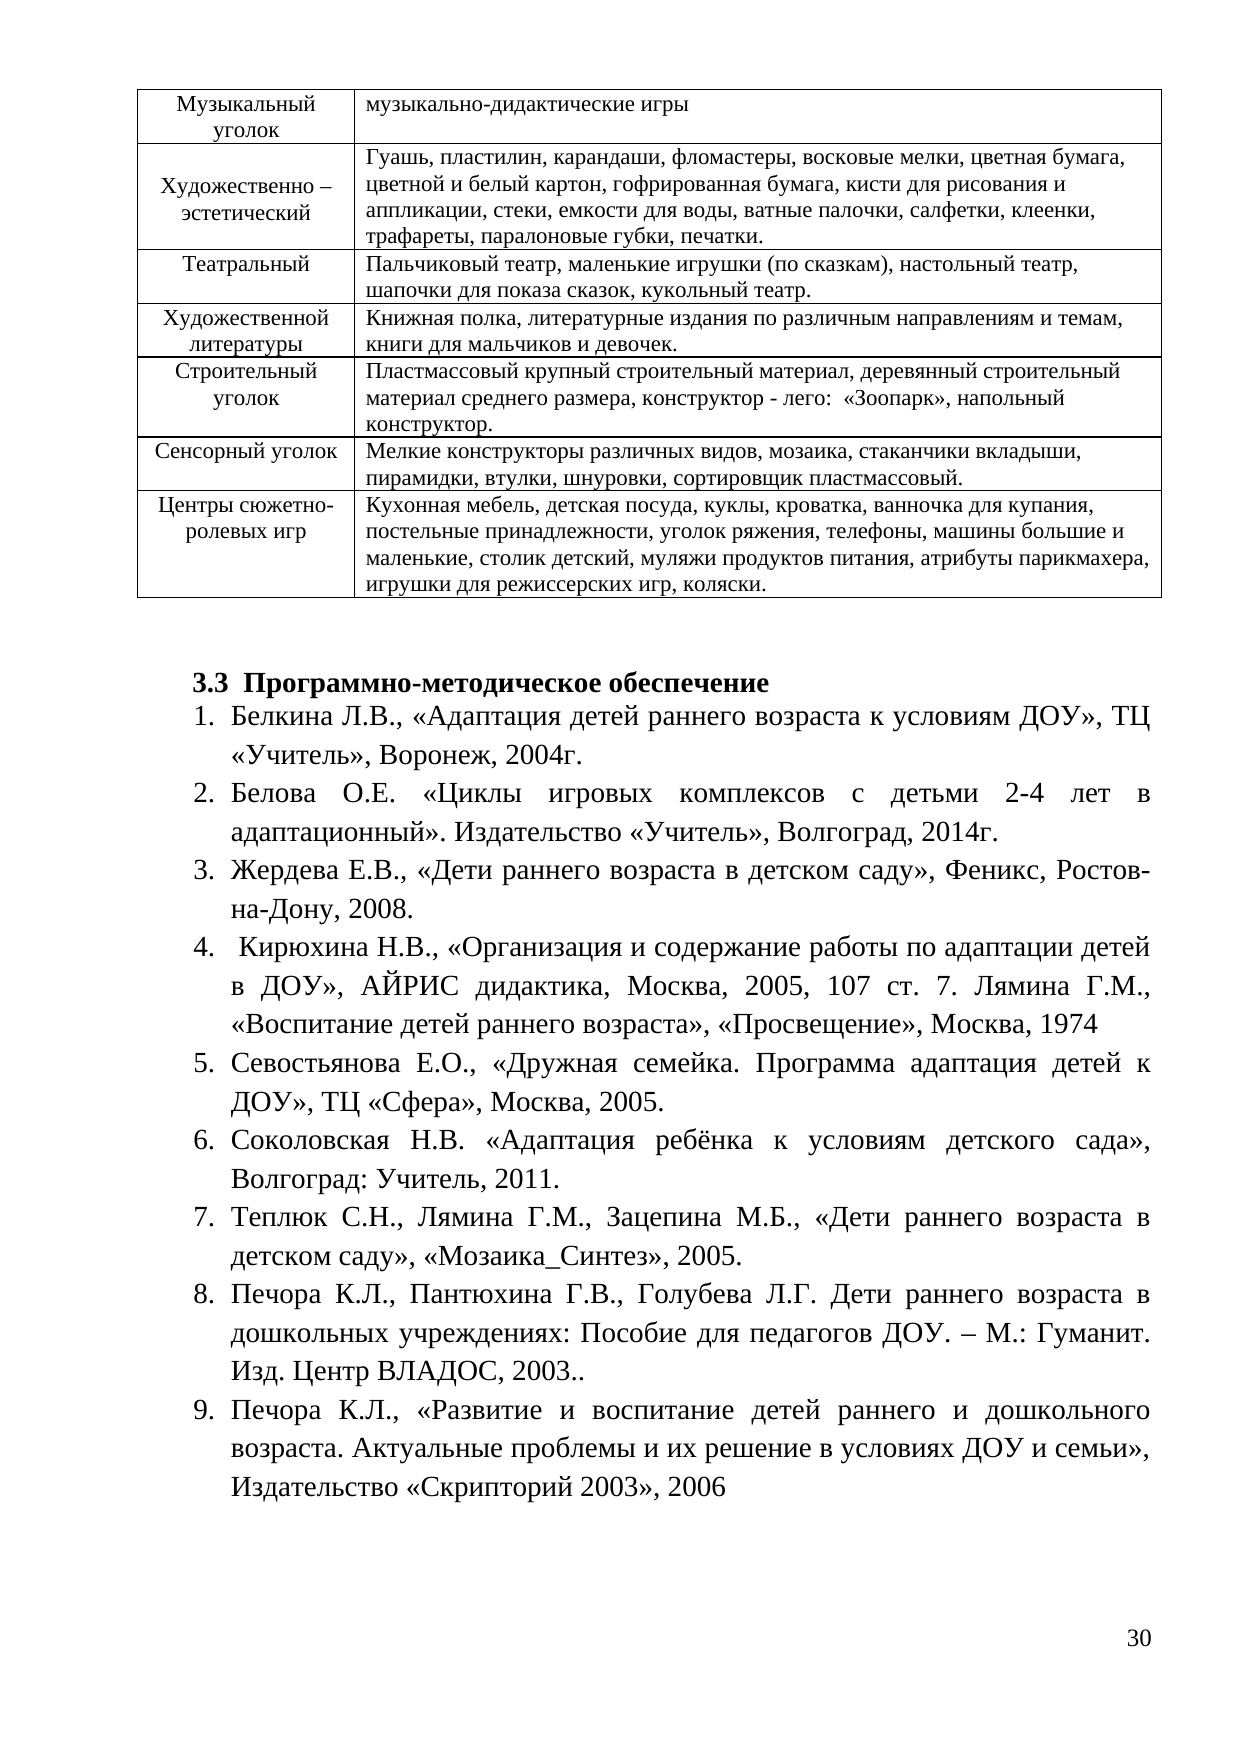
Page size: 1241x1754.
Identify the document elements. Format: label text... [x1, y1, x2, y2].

list Печора К.Л., «Развитие и воспитание детей раннего и дошкольного возраста. Актуальные проблемы и их решение в условиях ДОУ и семьи», Издательство «Скрипторий 2003», 2006 [193, 1392, 1152, 1503]
list Севостьянова Е.О., «Дружная семейка. Программа адаптация детей к ДОУ», ТЦ «Сфера», Москва, 2005. [193, 1045, 1152, 1117]
text 3.3 Программно-методическое обеспечение [148, 665, 1152, 698]
list Теплюк С.Н., Лямина Г.М., Зацепина М.Б., «Дети раннего возраста в детском саду», «Мозаика_Синтез», 2005. [193, 1199, 1152, 1271]
table_cell Центры сюжетно-ролевых игр [138, 491, 354, 597]
list Кирюхина Н.В., «Организация и содержание работы по адаптации детей в ДОУ», АЙРИС дидактика, Москва, 2005, 107 ст. 7. Лямина Г.М., «Воспитание детей раннего возраста», «Просвещение», Москва, 1974 [193, 929, 1152, 1040]
table_cell Художественной литературы [138, 304, 354, 356]
table_cell Гуашь, пластилин, карандаши, фломастеры, восковые мелки, цветная бумага, цветной и белый картон, гофрированная бумага, кисти для рисования и аппликации, стеки, емкости для воды, ватные палочки, салфетки, клеенки, трафареты, паралоновые губки, печатки. [355, 144, 1161, 249]
table_cell Сенсорный уголок [138, 438, 354, 490]
table_cell Пальчиковый театр, маленькие игрушки (по сказкам), настольный театр, шапочки для показа сказок, кукольный театр. [355, 250, 1161, 303]
table_cell Строительный уголок [138, 358, 354, 436]
table_cell Книжная полка, литературные издания по различным направлениям и темам, книги для мальчиков и девочек. [355, 304, 1161, 356]
list Белкина Л.В., «Адаптация детей раннего возраста к условиям ДОУ», ТЦ «Учитель», Воронеж, 2004г. [193, 698, 1152, 770]
list Жердева Е.В., «Дети раннего возраста в детском саду», Феникс, Ростов-на-Дону, 2008. [193, 852, 1152, 924]
table_cell Пластмассовый крупный строительный материал, деревянный строительный материал среднего размера, конструктор - лего: «Зоопарк», напольный конструктор. [355, 358, 1161, 436]
list Белова О.Е. «Циклы игровых комплексов с детьми 2-4 лет в адаптационный». Издательство «Учитель», Волгоград, 2014г. [193, 775, 1152, 847]
list Соколовская Н.В. «Адаптация ребёнка к условиям детского сада», Волгоград: Учитель, 2011. [193, 1122, 1152, 1194]
table_cell Художественно – эстетический [138, 144, 354, 249]
table_cell Театральный [138, 250, 354, 303]
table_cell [355, 90, 1161, 142]
table_cell Кухонная мебель, детская посуда, куклы, кроватка, ванночка для купания, постельные принадлежности, уголок ряжения, телефоны, машины большие и маленькие, столик детский, муляжи продуктов питания, атрибуты парикмахера, игрушки для режиссерских игр, коляски. [355, 491, 1161, 597]
table_cell Мелкие конструкторы различных видов, мозаика, стаканчики вкладыши, пирамидки, втулки, шнуровки, сортировщик пластмассовый. [355, 438, 1161, 490]
list Печора К.Л., Пантюхина Г.В., Голубева Л.Г. Дети раннего возраста в дошкольных учреждениях: Пособие для педагогов ДОУ. – М.: Гуманит. Изд. Центр ВЛАДОС, 2003.. [193, 1276, 1152, 1387]
table_cell Музыкальный уголок [138, 90, 354, 142]
